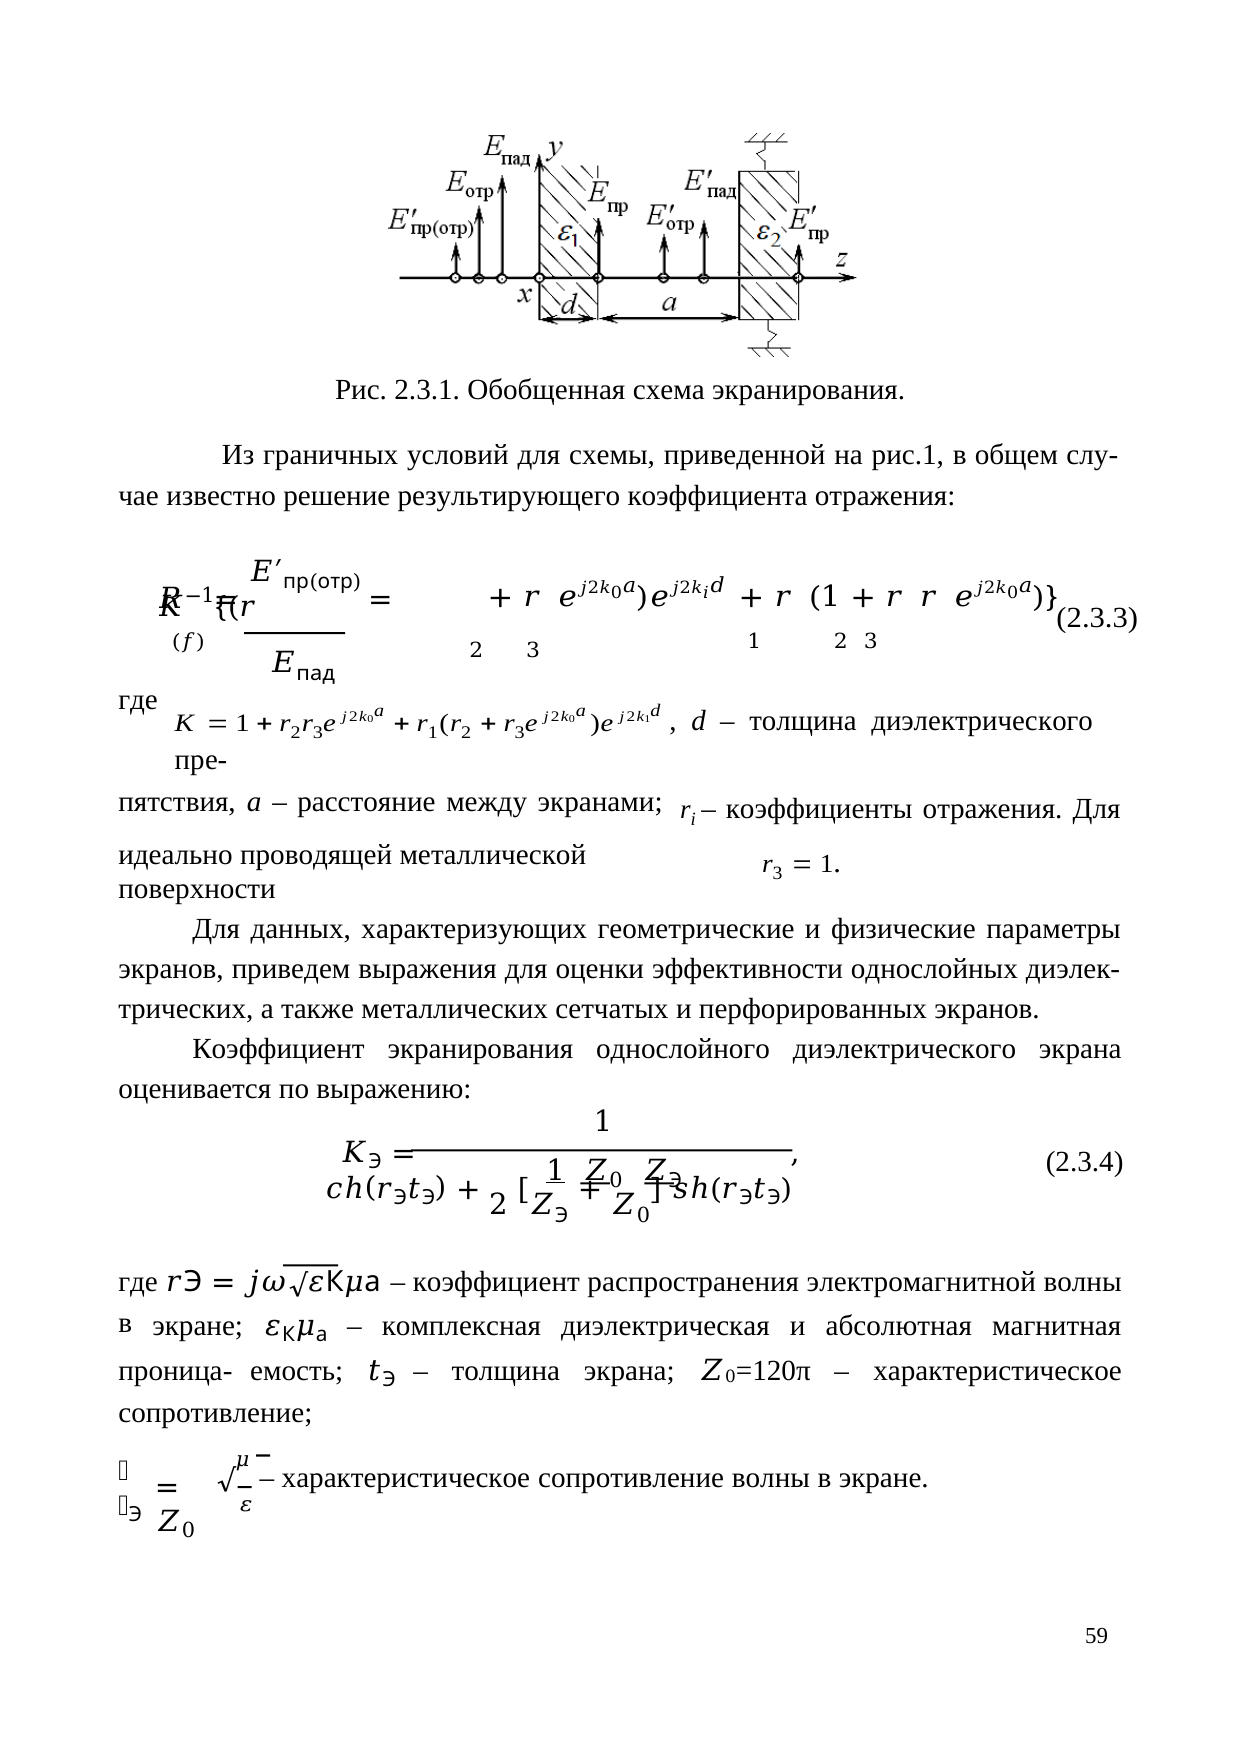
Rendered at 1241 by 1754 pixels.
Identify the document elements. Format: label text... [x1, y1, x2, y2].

text 𝑅 = 𝐸′пр(отр) = 𝐾−1{(𝑟 [156, 564, 472, 623]
text 𝐸пад 2 3 [269, 632, 544, 664]
picture [387, 133, 857, 357]
table_header 1 𝐾Э = 1 𝑍0 𝑍Э , 𝑐ℎ(𝑟Э𝑡Э) + 2 [𝑍Э + 𝑍0] 𝑠ℎ(𝑟Э𝑡Э) [322, 1113, 922, 1217]
text = 𝑍0 [155, 1468, 214, 1542]
text (𝑓) [106, 631, 205, 652]
text ri – коэффициенты отражения. Для [680, 791, 1155, 829]
text где 𝑟Э = 𝑗𝜔√𝜀К𝜇а – коэффициент распространения электромагнитной волны в экране; 𝜀К𝜇а – комплексная диэлектрическая и абсолютная магнитная проница- емость; 𝑡Э – толщина экрана; 𝑍0=120π – характеристическое сопротивление; [118, 1263, 1122, 1429]
text Для данных, характеризующих геометрические и физические параметры экранов, приведем выражения для оценки эффективности однослойных диэлек- трических, а также металлических сетчатых и перфорированных экранов. [118, 911, 1121, 1025]
text K  1  r2r3e j2k0a  r1(r2  r3e j2k0a )e j2k1d , d – толщина диэлектрического пре- [174, 700, 1155, 777]
text 𝑍Э [118, 1451, 146, 1526]
text где [118, 682, 158, 716]
table_header (2.3.4) [922, 1113, 1144, 1217]
text Рис. 2.3.1. Обобщенная схема экранирования. [191, 372, 1048, 406]
text идеально проводящей металлической поверхности [118, 837, 750, 904]
text √𝜇 – характеристическое сопротивление волны в экране. [216, 1458, 1155, 1497]
text Из граничных условий для схемы, приведенной на рис.1, в общем слу- чае известно решение результирующего коэффициента отражения: [118, 437, 1155, 512]
text Коэффициент экранирования однослойного диэлектрического экрана оценивается по выражению: [118, 1032, 1122, 1104]
text 𝜀 [239, 1497, 1155, 1515]
text + 𝑟 𝑒𝑗2𝑘0𝑎)𝑒𝑗2𝑘𝑖𝑑 + 𝑟 (1 + 𝑟 𝑟 𝑒𝑗2𝑘0𝑎)} (2.3.3) [488, 589, 1155, 631]
text 1 2 3 [747, 631, 1155, 652]
text r3  1. [762, 845, 1155, 884]
text пятствия, a – расстояние между экранами; [118, 784, 664, 817]
